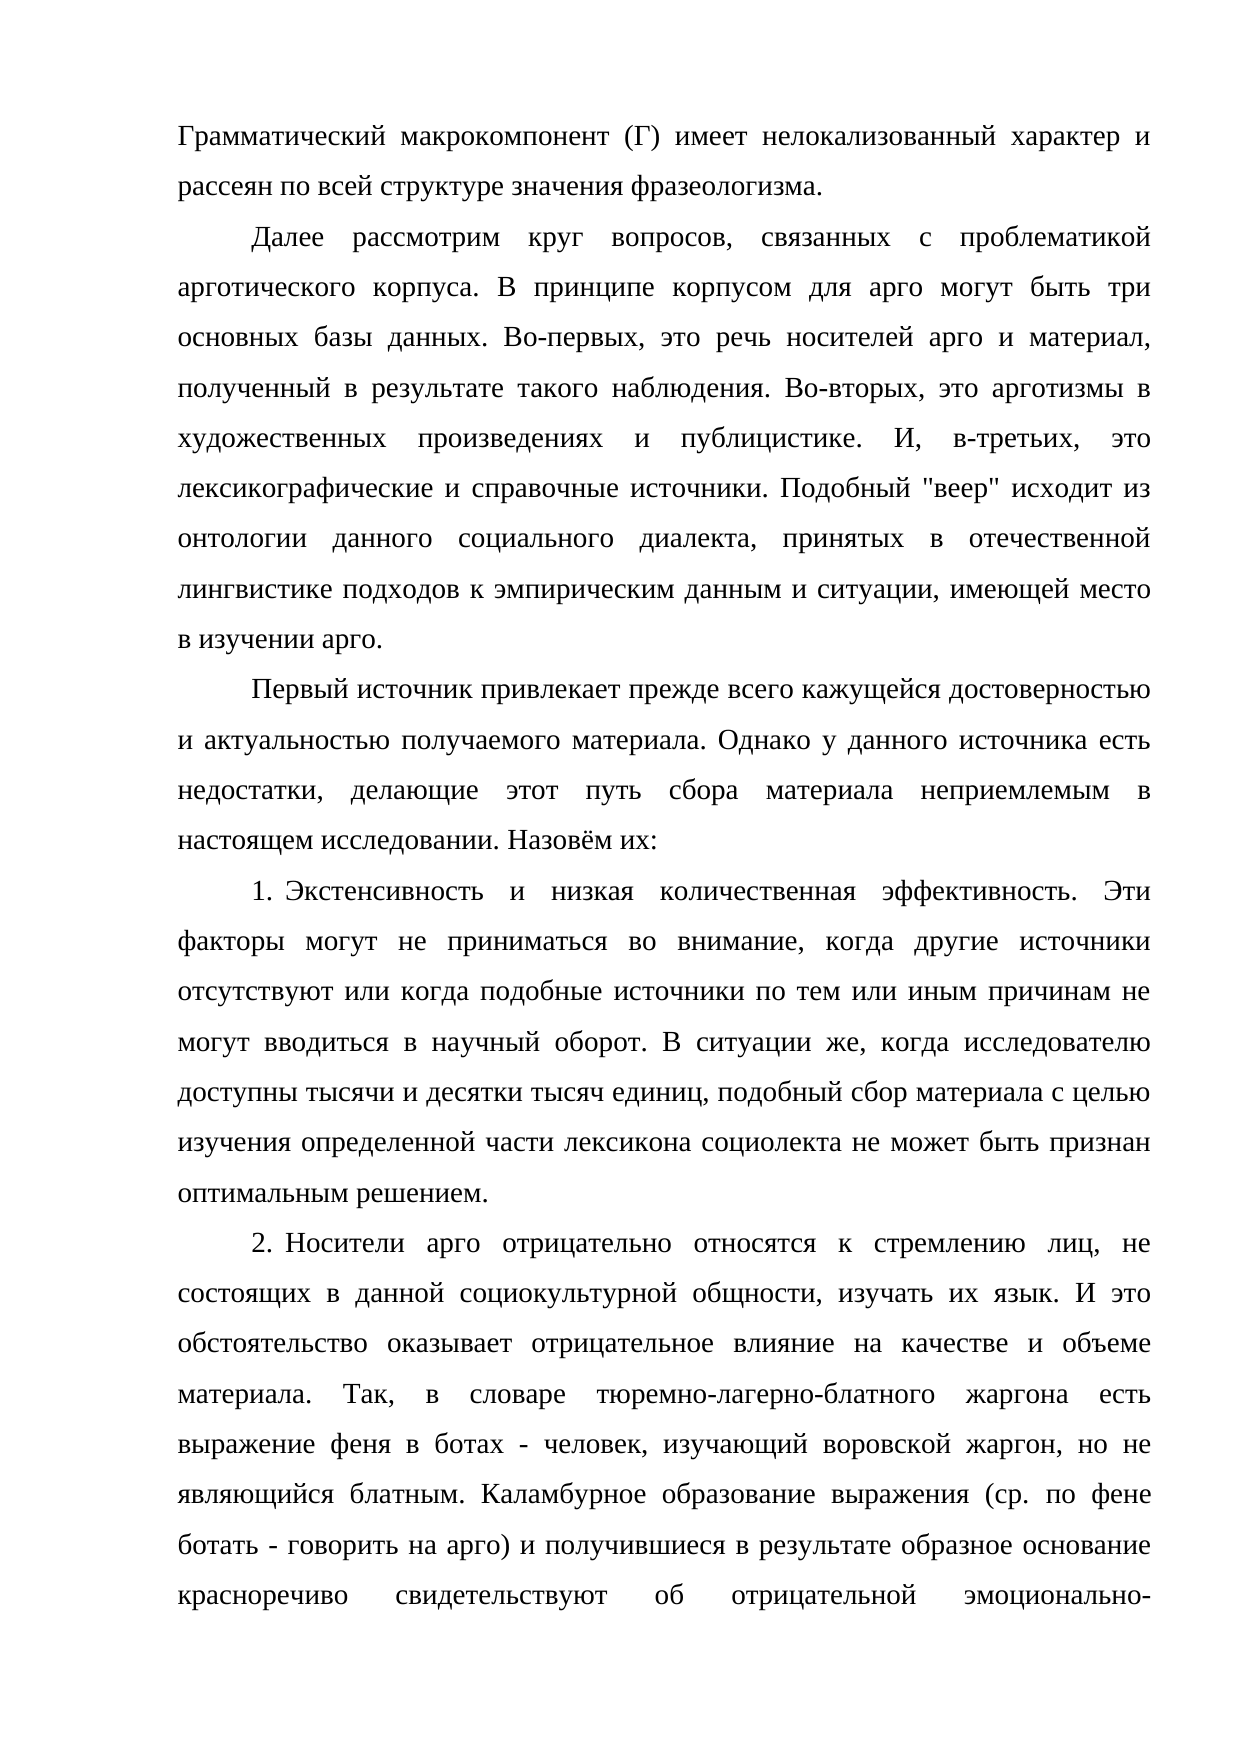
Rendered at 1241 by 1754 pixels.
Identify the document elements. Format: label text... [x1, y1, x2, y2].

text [177, 118, 1152, 202]
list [177, 1225, 1152, 1611]
text Далее рассмотрим круг вопросов, связанных с проблематикой арготического корпуса. В принципе корпусом для арго могут быть три основных базы данных. Во-первых, это речь носителей арго и материал, полученный в результате такого наблюдения. Во-вторых, это арготизмы в художественных произведениях и публицистике. И, в-третьих, это лексикографические и справочные источники. Подобный "веер" исходит из онтологии данного социального диалекта, принятых в отечественной лингвистике подходов к эмпирическим данным и ситуации, имеющей место в изучении арго. [177, 219, 1152, 655]
text Первый источник привлекает прежде всего кажущейся достоверностью и актуальностью получаемого материала. Однако у данного источника есть недостатки, делающие этот путь сбора материала неприемлемым в настоящем исследовании. Назовём их: [177, 672, 1152, 856]
list Экстенсивность и низкая количественная эффективность. Эти факторы могут не приниматься во внимание, когда другие источники отсутствуют или когда подобные источники по тем или иным причинам не могут вводиться в научный оборот. В ситуации же, когда исследователю доступны тысячи и десятки тысяч единиц, подобный сбор материала с целью изучения определенной части лексикона социолекта не может быть признан оптимальным решением. [177, 873, 1152, 1208]
